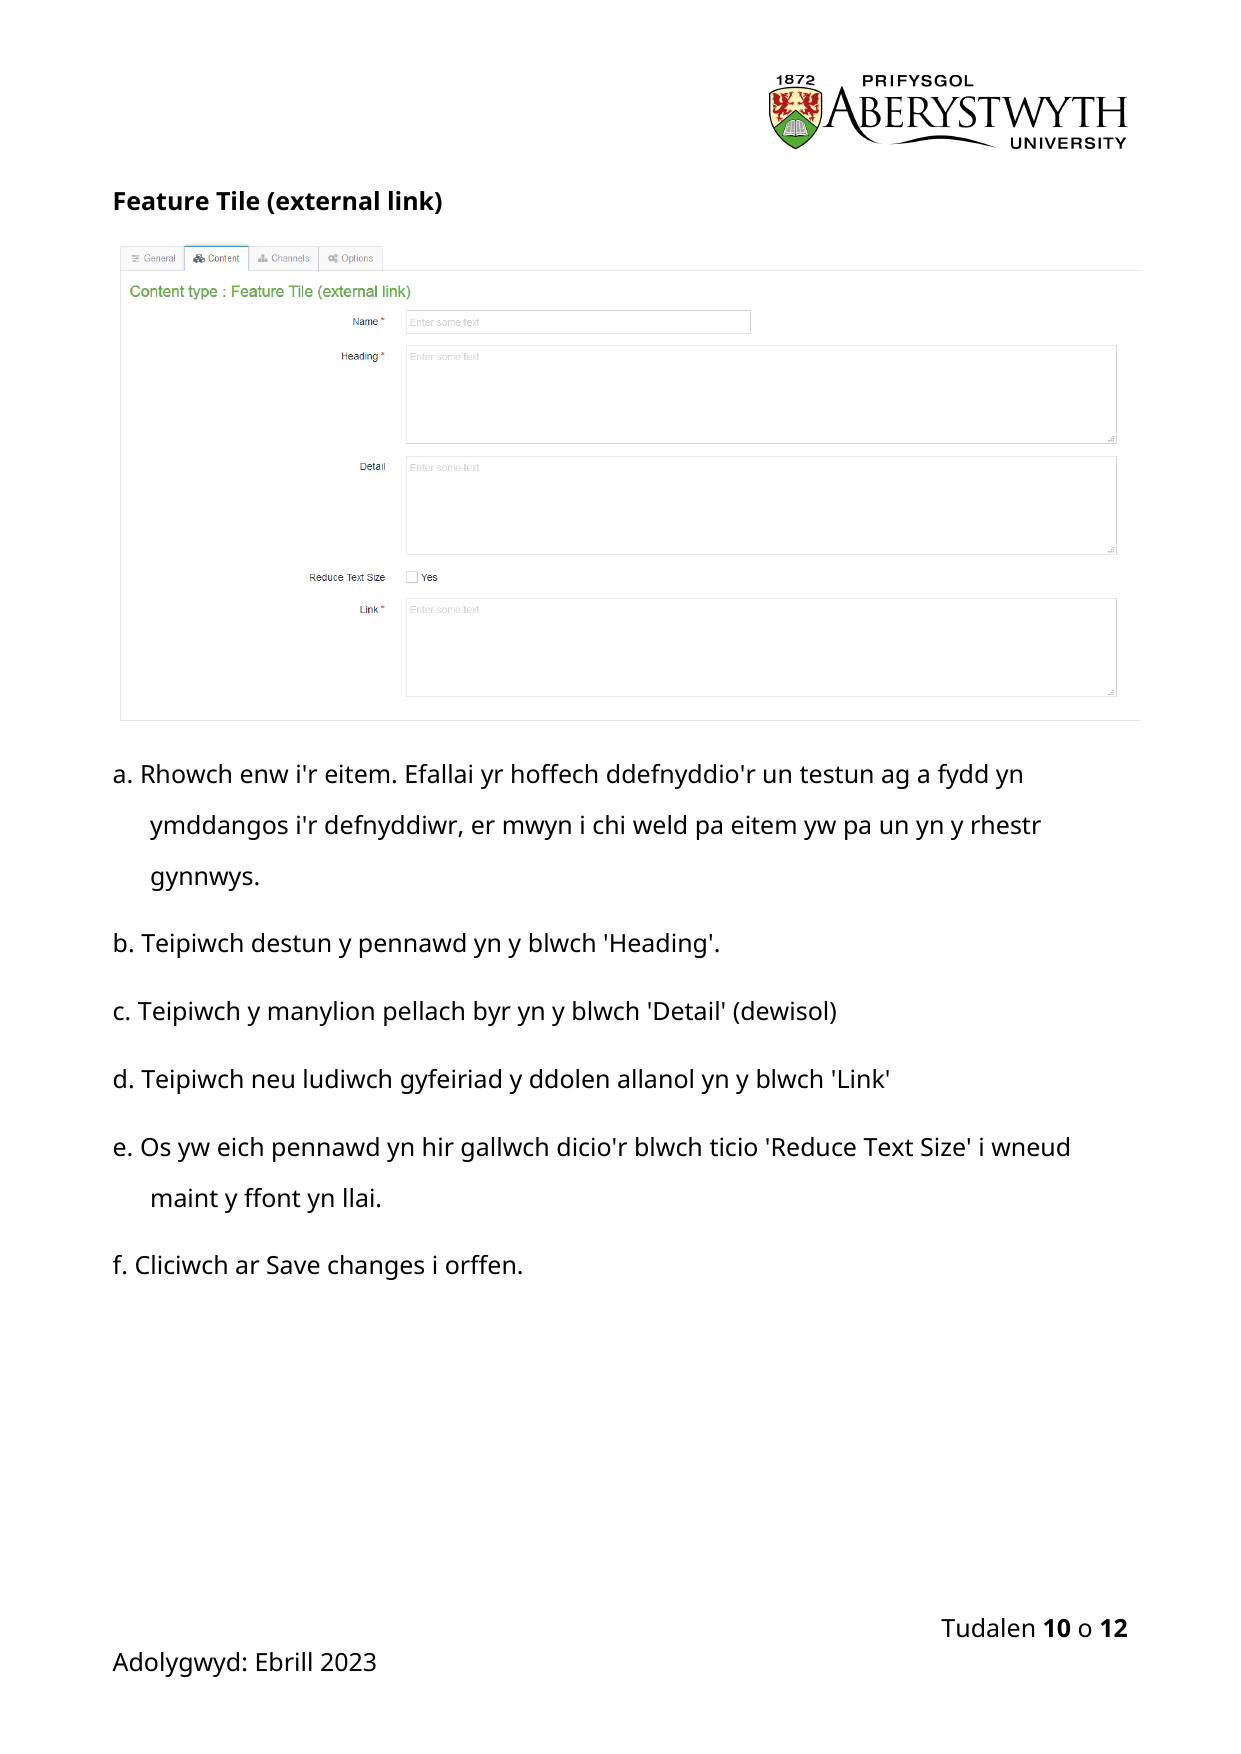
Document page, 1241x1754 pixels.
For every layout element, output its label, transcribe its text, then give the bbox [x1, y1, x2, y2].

list Teipiwch neu ludiwch gyfeiriad y ddolen allanol yn y blwch 'Link' [112, 1061, 1128, 1096]
picture [769, 75, 1128, 150]
picture [112, 235, 1141, 723]
list Os yw eich pennawd yn hir gallwch dicio'r blwch ticio 'Reduce Text Size' i wneud maint y ffont yn llai. [112, 1129, 1128, 1214]
list Teipiwch destun y pennawd yn y blwch 'Heading'. [112, 926, 1128, 960]
subtitle Feature Tile (external link) [112, 184, 1128, 218]
list Cliciwch ar Save changes i orffen. [112, 1248, 1128, 1282]
list Teipiwch y manylion pellach byr yn y blwch 'Detail' (dewisol) [112, 994, 1128, 1028]
list Rhowch enw i'r eitem. Efallai yr hoffech ddefnyddio'r un testun ag a fydd yn ymddangos i'r defnyddiwr, er mwyn i chi weld pa eitem yw pa un yn y rhestr gynnwys. [112, 756, 1128, 892]
